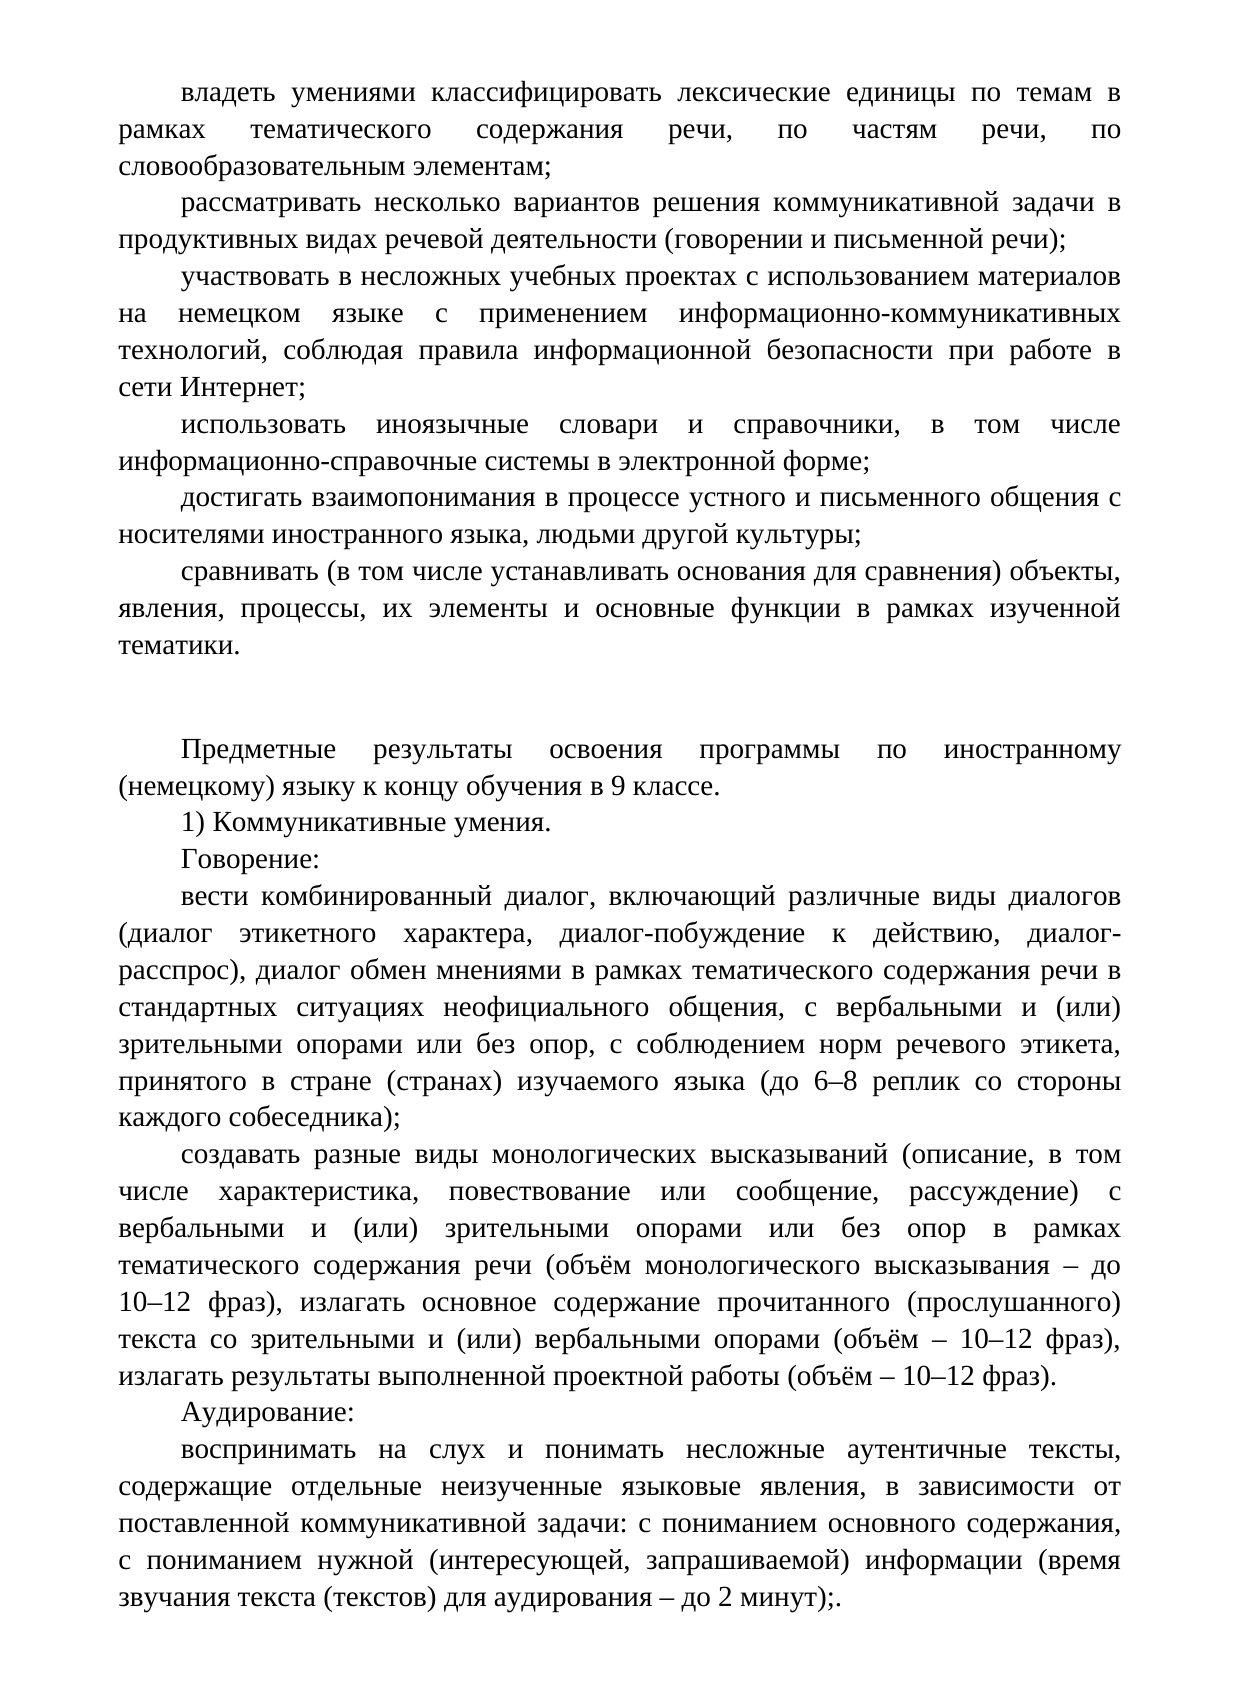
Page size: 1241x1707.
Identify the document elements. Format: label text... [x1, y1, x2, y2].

text Предметные результаты освоения программы по иностранному (немецкому) языку к концу обучения в 9 классе. [118, 731, 1122, 801]
text 1) Коммуникативные умения. [118, 804, 1122, 838]
text Аудирование: [118, 1394, 1122, 1428]
text создавать разные виды монологических высказываний (описание, в том числе характеристика, повествование или сообщение, рассуждение) с вербальными и (или) зрительными опорами или без опор в рамках тематического содержания речи (объём монологического высказывания – до 10–12 фраз), излагать основное содержание прочитанного (прослушанного) текста со зрительными и (или) вербальными опорами (объём – 10–12 фраз), излагать результаты выполненной проектной работы (объём – 10–12 фраз). [118, 1136, 1122, 1391]
text вести комбинированный диалог, включающий различные виды диалогов (диалог этикетного характера, диалог-побуждение к действию, диалог-расспрос), диалог обмен мнениями в рамках тематического содержания речи в стандартных ситуациях неофициального общения, с вербальными и (или) зрительными опорами или без опор, с соблюдением норм речевого этикета, принятого в стране (странах) изучаемого языка (до 6–8 реплик со стороны каждого собеседника); [118, 878, 1122, 1133]
text рассматривать несколько вариантов решения коммуникативной задачи в продуктивных видах речевой деятельности (говорении и письменной речи); [118, 184, 1122, 255]
text достигать взаимопонимания в процессе устного и письменного общения с носителями иностранного языка, людьми другой культуры; [118, 479, 1122, 550]
text владеть умениями классифицировать лексические единицы по темам в рамках тематического содержания речи, по частям речи, по словообразовательным элементам; [118, 74, 1122, 181]
text сравнивать (в том числе устанавливать основания для сравнения) объекты, явления, процессы, их элементы и основные функции в рамках изученной тематики. [118, 553, 1122, 661]
text воспринимать на слух и понимать несложные аутентичные тексты, содержащие отдельные неизученные языковые явления, в зависимости от поставленной коммуникативной задачи: с пониманием основного содержания, с пониманием нужной (интересующей, запрашиваемой) информации (время звучания текста (текстов) для аудирования – до 2 минут);. [118, 1431, 1122, 1612]
text Говорение: [118, 841, 1122, 875]
text участвовать в несложных учебных проектах с использованием материалов на немецком языке с применением информационно-коммуникативных технологий, соблюдая правила информационной безопасности при работе в сети Интернет; [118, 258, 1122, 402]
text использовать иноязычные словари и справочники, в том числе информационно-справочные системы в электронной форме; [118, 406, 1122, 476]
